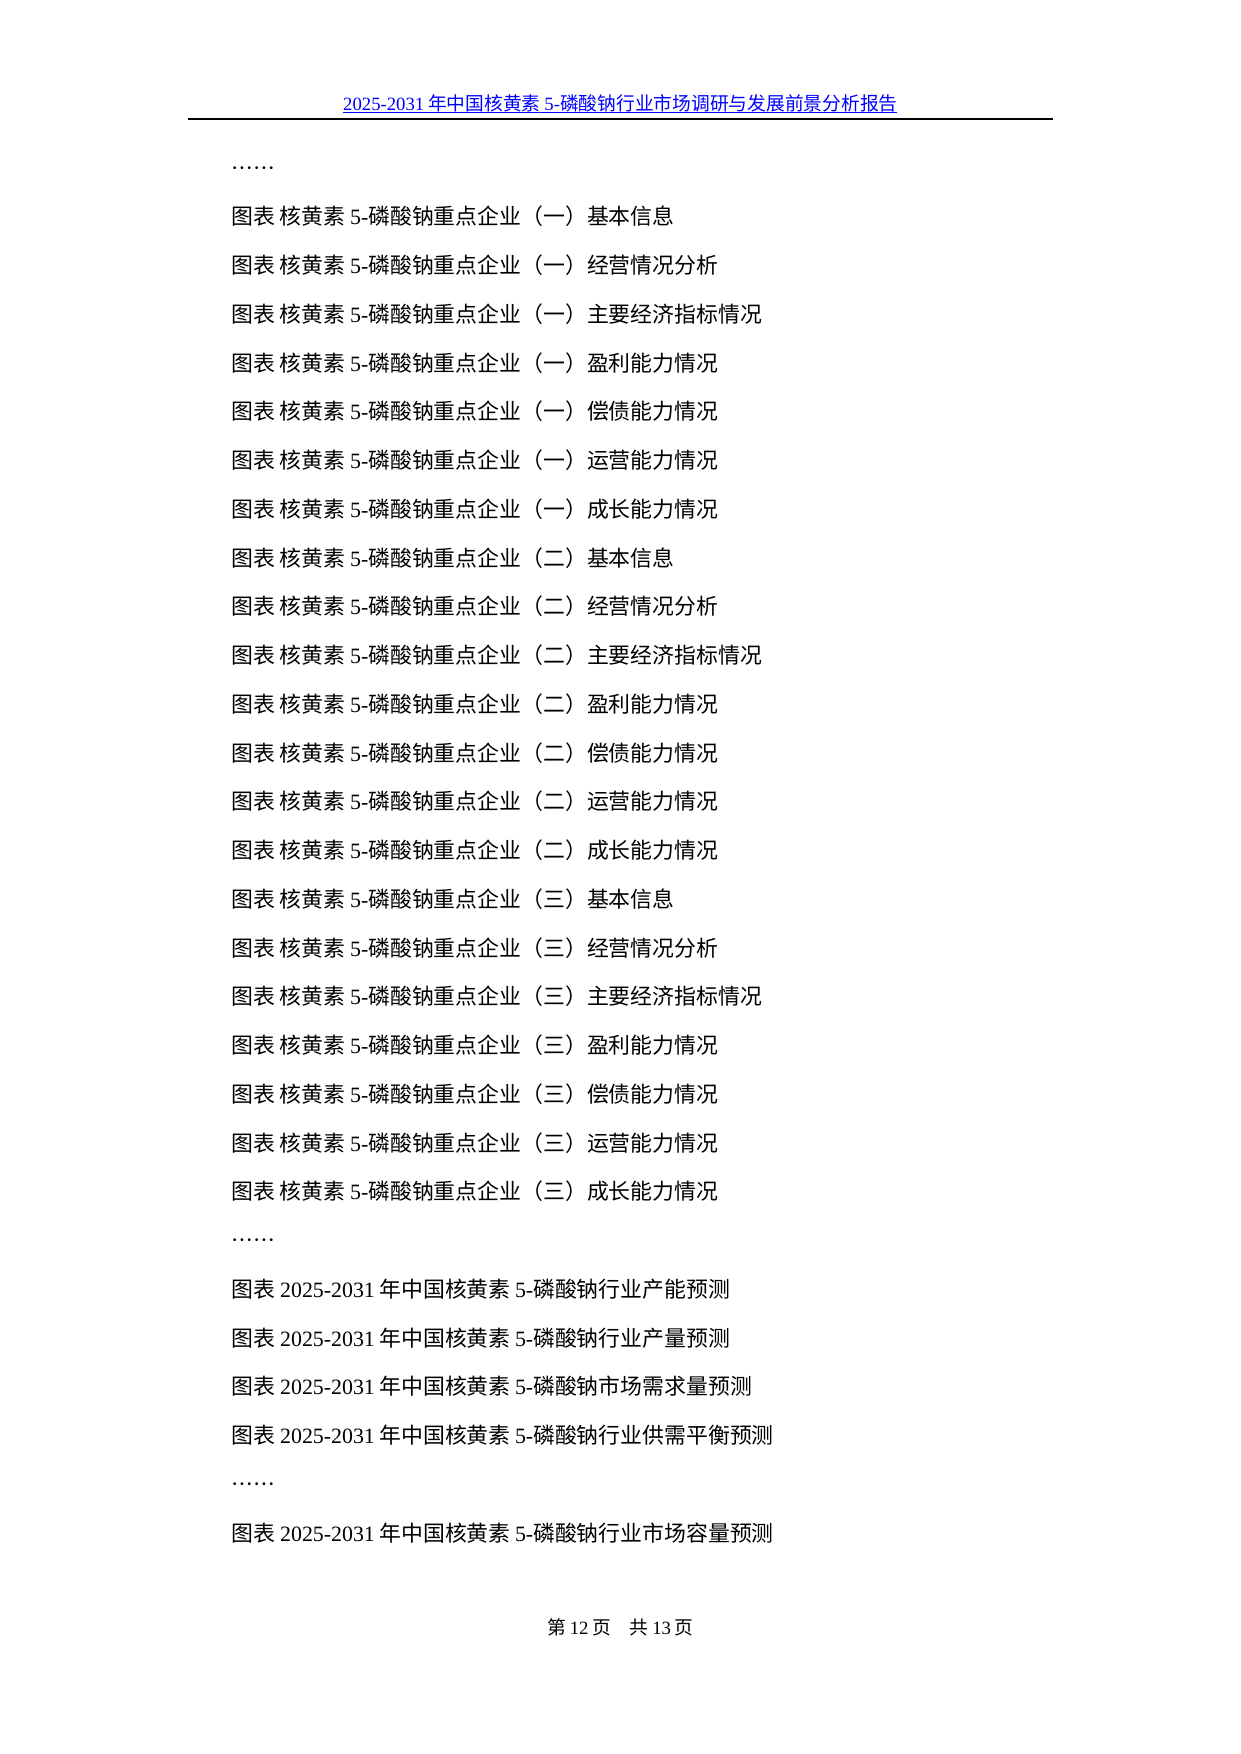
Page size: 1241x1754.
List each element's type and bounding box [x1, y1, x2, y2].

text [187, 150, 1053, 1548]
